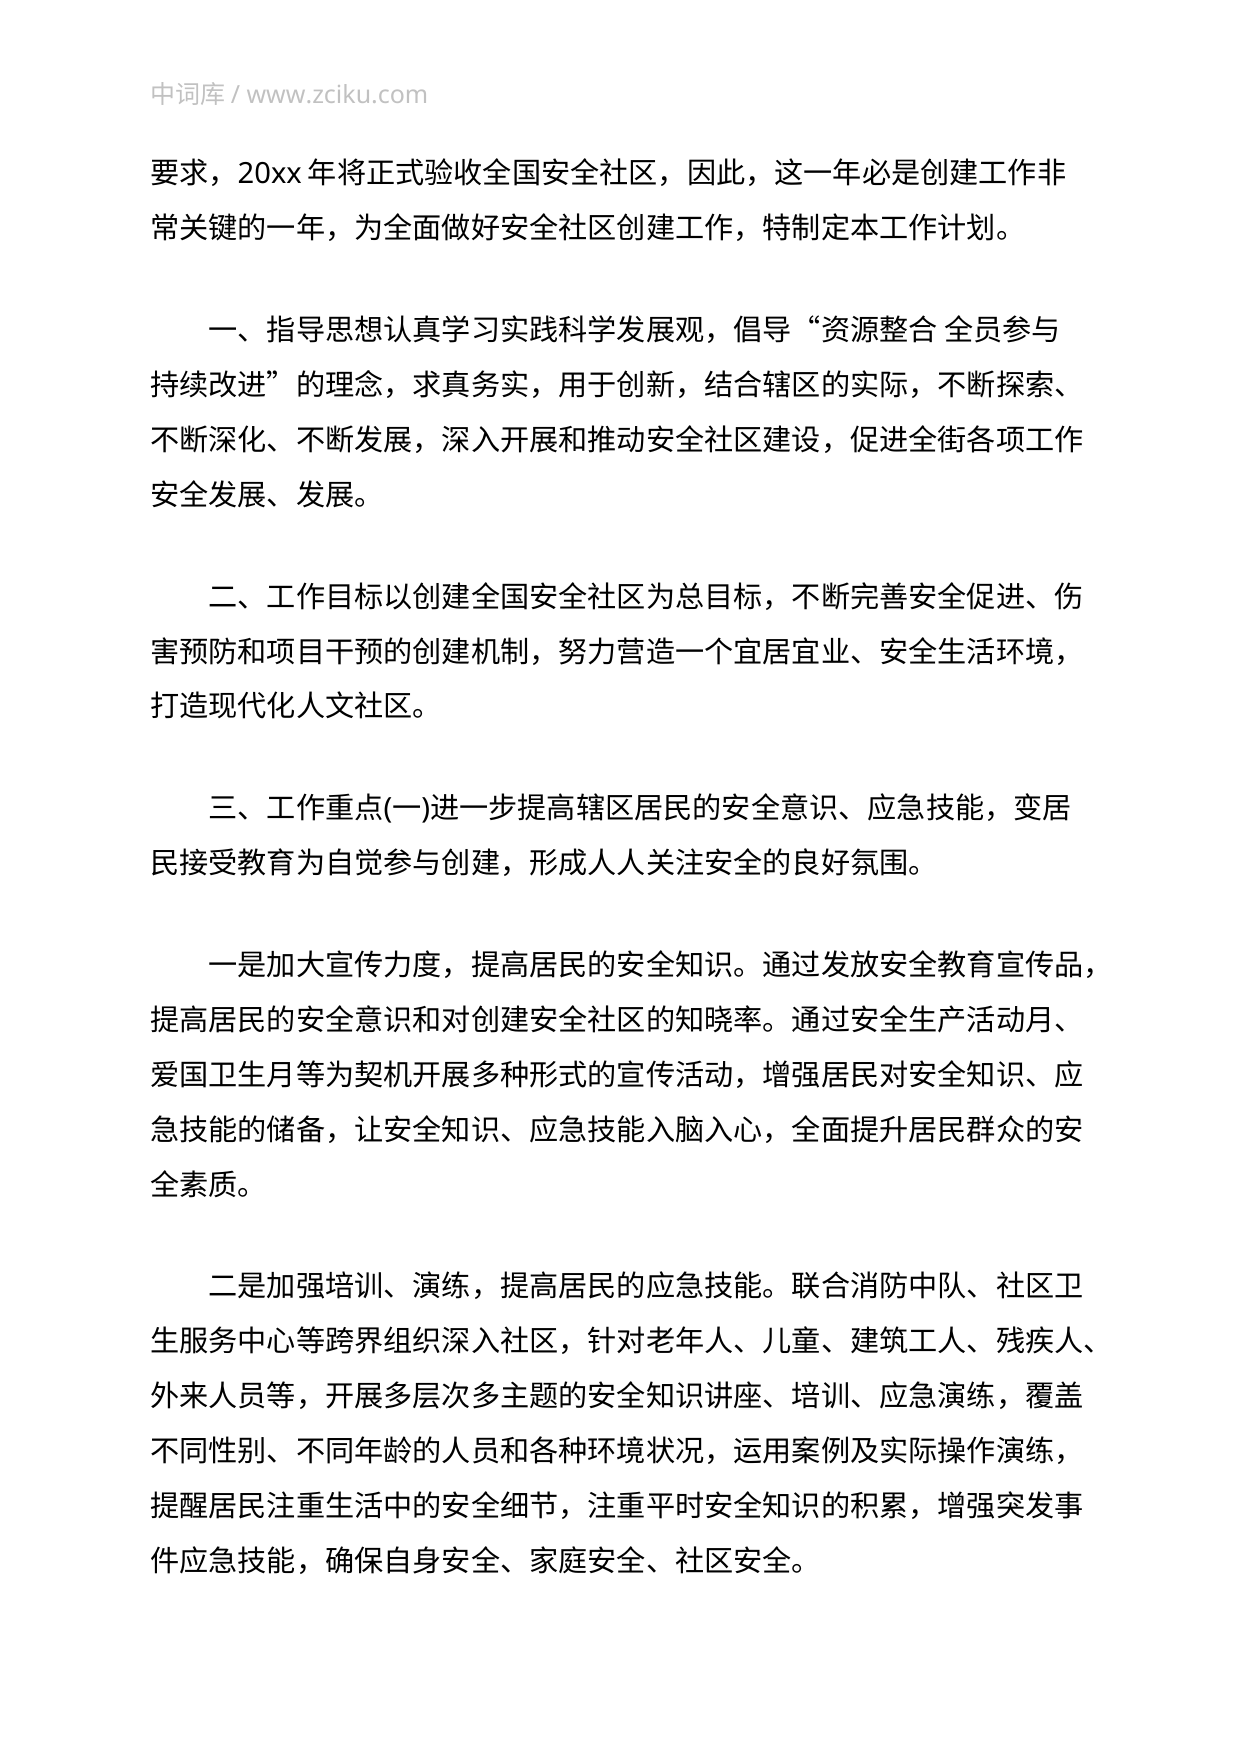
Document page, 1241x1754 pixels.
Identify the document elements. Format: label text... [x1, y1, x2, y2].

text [150, 150, 1090, 247]
text 一是加大宣传力度，提高居民的安全知识。通过发放安全教育宣传品，提高居民的安全意识和对创建安全社区的知晓率。通过安全生产活动月、爱国卫生月等为契机开展多种形式的宣传活动，增强居民对安全知识、应急技能的储备，让安全知识、应急技能入脑入心，全面提升居民群众的安全素质。 [150, 942, 1090, 1203]
text 二、工作目标以创建全国安全社区为总目标，不断完善安全促进、伤害预防和项目干预的创建机制，努力营造一个宜居宜业、安全生活环境，打造现代化人文社区。 [150, 573, 1090, 725]
text 三、工作重点(一)进一步提高辖区居民的安全意识、应急技能，变居民接受教育为自觉参与创建，形成人人关注安全的良好氛围。 [150, 785, 1090, 882]
text 一、指导思想认真学习实践科学发展观，倡导“资源整合 全员参与 持续改进”的理念，求真务实，用于创新，结合辖区的实际，不断探索、不断深化、不断发展，深入开展和推动安全社区建设，促进全街各项工作安全发展、发展。 [150, 307, 1090, 514]
text 二是加强培训、演练，提高居民的应急技能。联合消防中队、社区卫生服务中心等跨界组织深入社区，针对老年人、儿童、建筑工人、残疾人、外来人员等，开展多层次多主题的安全知识讲座、培训、应急演练，覆盖不同性别、不同年龄的人员和各种环境状况，运用案例及实际操作演练，提醒居民注重生活中的安全细节，注重平时安全知识的积累，增强突发事件应急技能，确保自身安全、家庭安全、社区安全。 [150, 1263, 1090, 1580]
